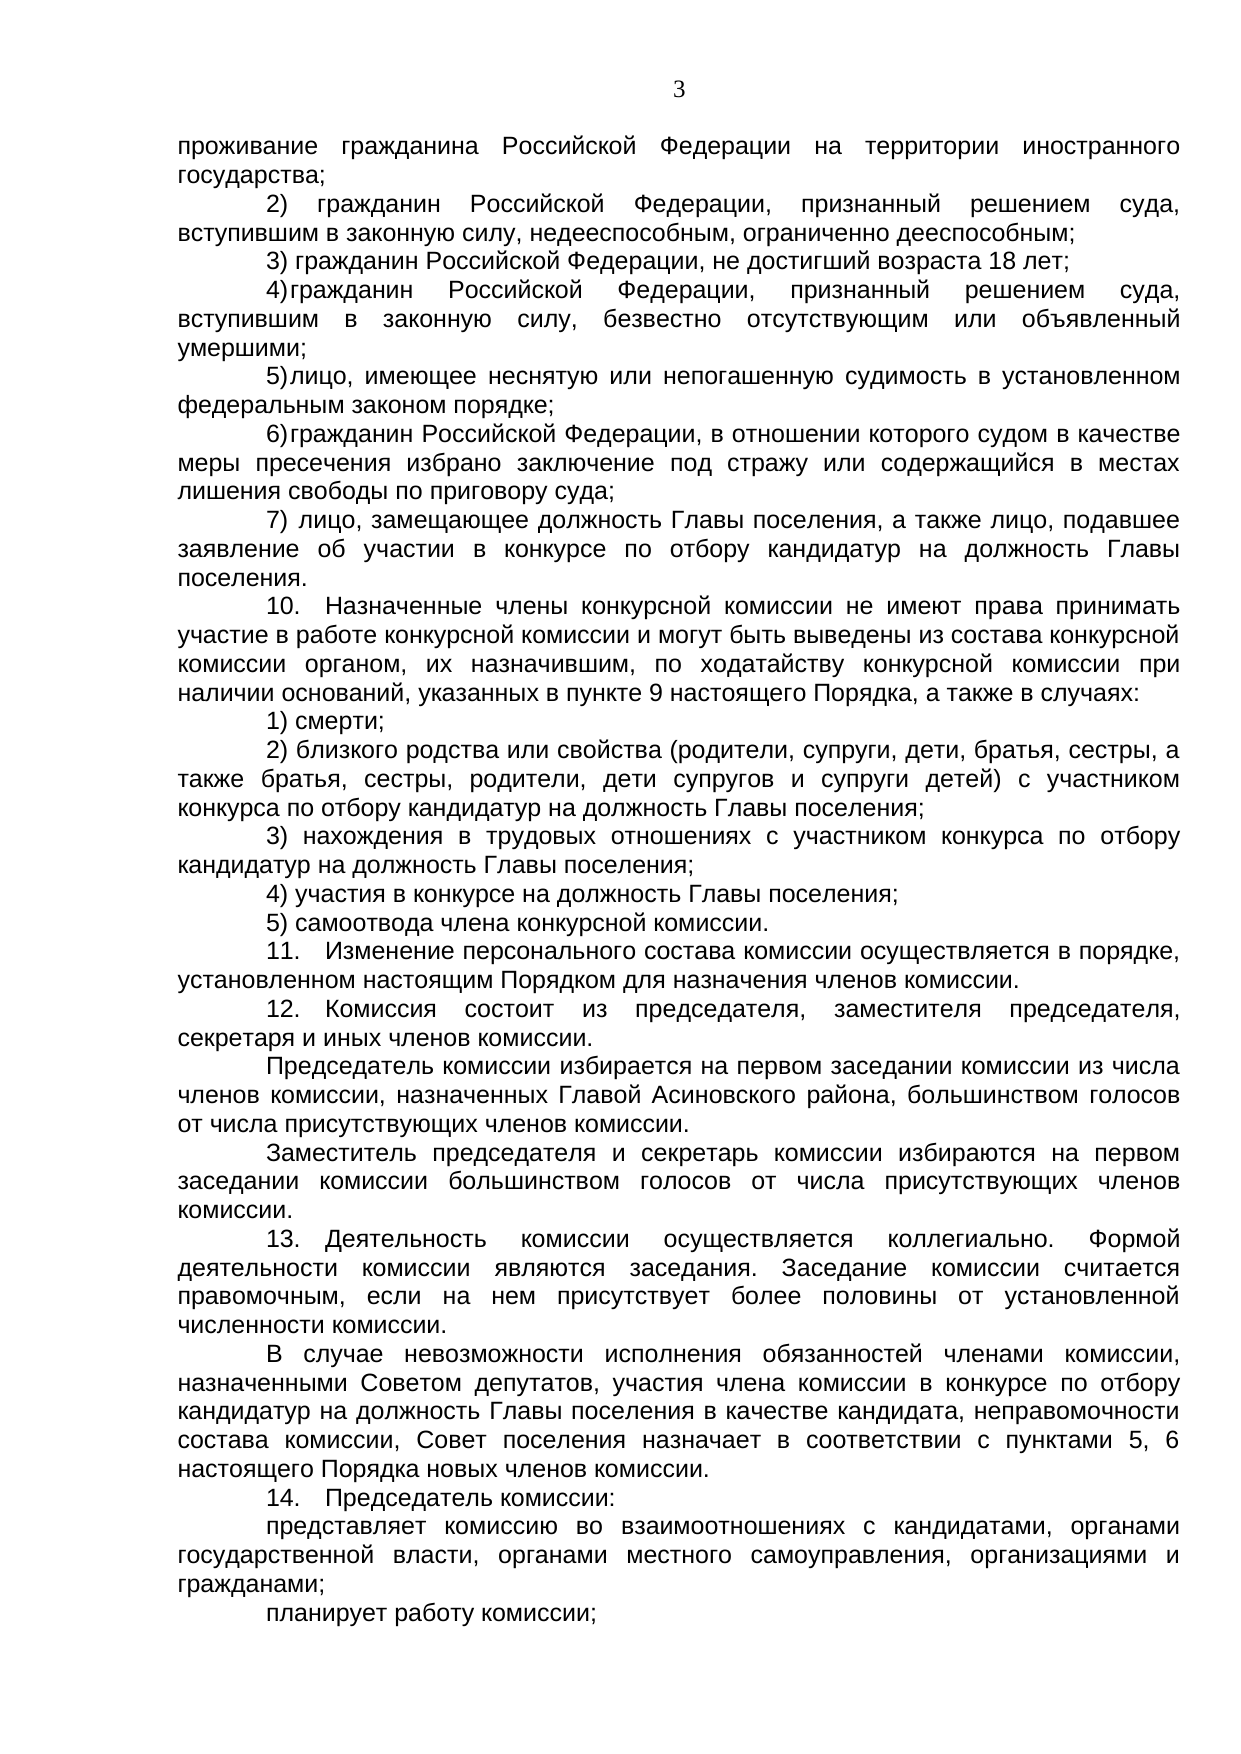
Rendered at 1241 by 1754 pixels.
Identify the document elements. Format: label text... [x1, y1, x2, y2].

text представляет комиссию во взаимоотношениях с кандидатами, органами государственной власти, органами местного самоуправления, организациями и гражданами; [177, 1511, 1181, 1598]
text 10. Назначенные члены конкурсной комиссии не имеют права принимать участие в работе конкурсной комиссии и могут быть выведены из состава конкурсной комиссии органом, их назначившим, по ходатайству конкурсной комиссии при наличии оснований, указанных в пункте 9 настоящего Порядка, а также в случаях: [177, 591, 1181, 706]
text В случае невозможности исполнения обязанностей членами комиссии, назначенными Советом депутатов, участия члена комиссии в конкурсе по отбору кандидатур на должность Главы поселения в качестве кандидата, неправомочности состава комиссии, Совет поселения назначает в соответствии с пунктами 5, 6 настоящего Порядка новых членов комиссии. [177, 1339, 1181, 1483]
text Председатель комиссии избирается на первом заседании комиссии из числа членов комиссии, назначенных Главой Асиновского района, большинством голосов от числа присутствующих членов комиссии. [177, 1051, 1181, 1138]
text 5) самоотвода члена конкурсной комиссии. [177, 908, 1181, 936]
text 4) гражданин Российской Федерации, признанный решением суда, вступившим в законную силу, безвестно отсутствующим или объявленный умершими; [177, 275, 1181, 361]
text 6) гражданин Российской Федерации, в отношении которого судом в качестве меры пресечения избрано заключение под стражу или содержащийся в местах лишения свободы по приговору суда; [177, 419, 1181, 505]
text 3) нахождения в трудовых отношениях с участником конкурса по отбору кандидатур на должность Главы поселения; [177, 821, 1181, 879]
text 5) лицо, имеющее неснятую или непогашенную судимость в установленном федеральным законом порядке; [177, 361, 1181, 419]
text 1) смерти; [177, 706, 1181, 735]
text 13. Деятельность комиссии осуществляется коллегиально. Формой деятельности комиссии являются заседания. Заседание комиссии считается правомочным, если на нем присутствует более половины от установленной численности комиссии. [177, 1224, 1181, 1339]
text 2) близкого родства или свойства (родители, супруги, дети, братья, сестры, а также братья, сестры, родители, дети супругов и супруги детей) с участником конкурса по отбору кандидатур на должность Главы поселения; [177, 735, 1181, 821]
text 11. Изменение персонального состава комиссии осуществляется в порядке, установленном настоящим Порядком для назначения членов комиссии. [177, 936, 1181, 994]
text 14. Председатель комиссии: [177, 1483, 1181, 1511]
text 7) лицо, замещающее должность Главы поселения, а также лицо, подавшее заявление об участии в конкурсе по отбору кандидатур на должность Главы поселения. [177, 505, 1181, 591]
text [177, 131, 1181, 189]
text планирует работу комиссии; [177, 1598, 1181, 1626]
text 12. Комиссия состоит из председателя, заместителя председателя, секретаря и иных членов комиссии. [177, 994, 1181, 1051]
text 4) участия в конкурсе на должность Главы поселения; [177, 879, 1181, 908]
text 2) гражданин Российской Федерации, признанный решением суда, вступившим в законную силу, недееспособным, ограниченно дееспособным; [177, 189, 1181, 246]
text Заместитель председателя и секретарь комиссии избираются на первом заседании комиссии большинством голосов от числа присутствующих членов комиссии. [177, 1138, 1181, 1224]
text 3) гражданин Российской Федерации, не достигший возраста 18 лет; [177, 246, 1181, 275]
